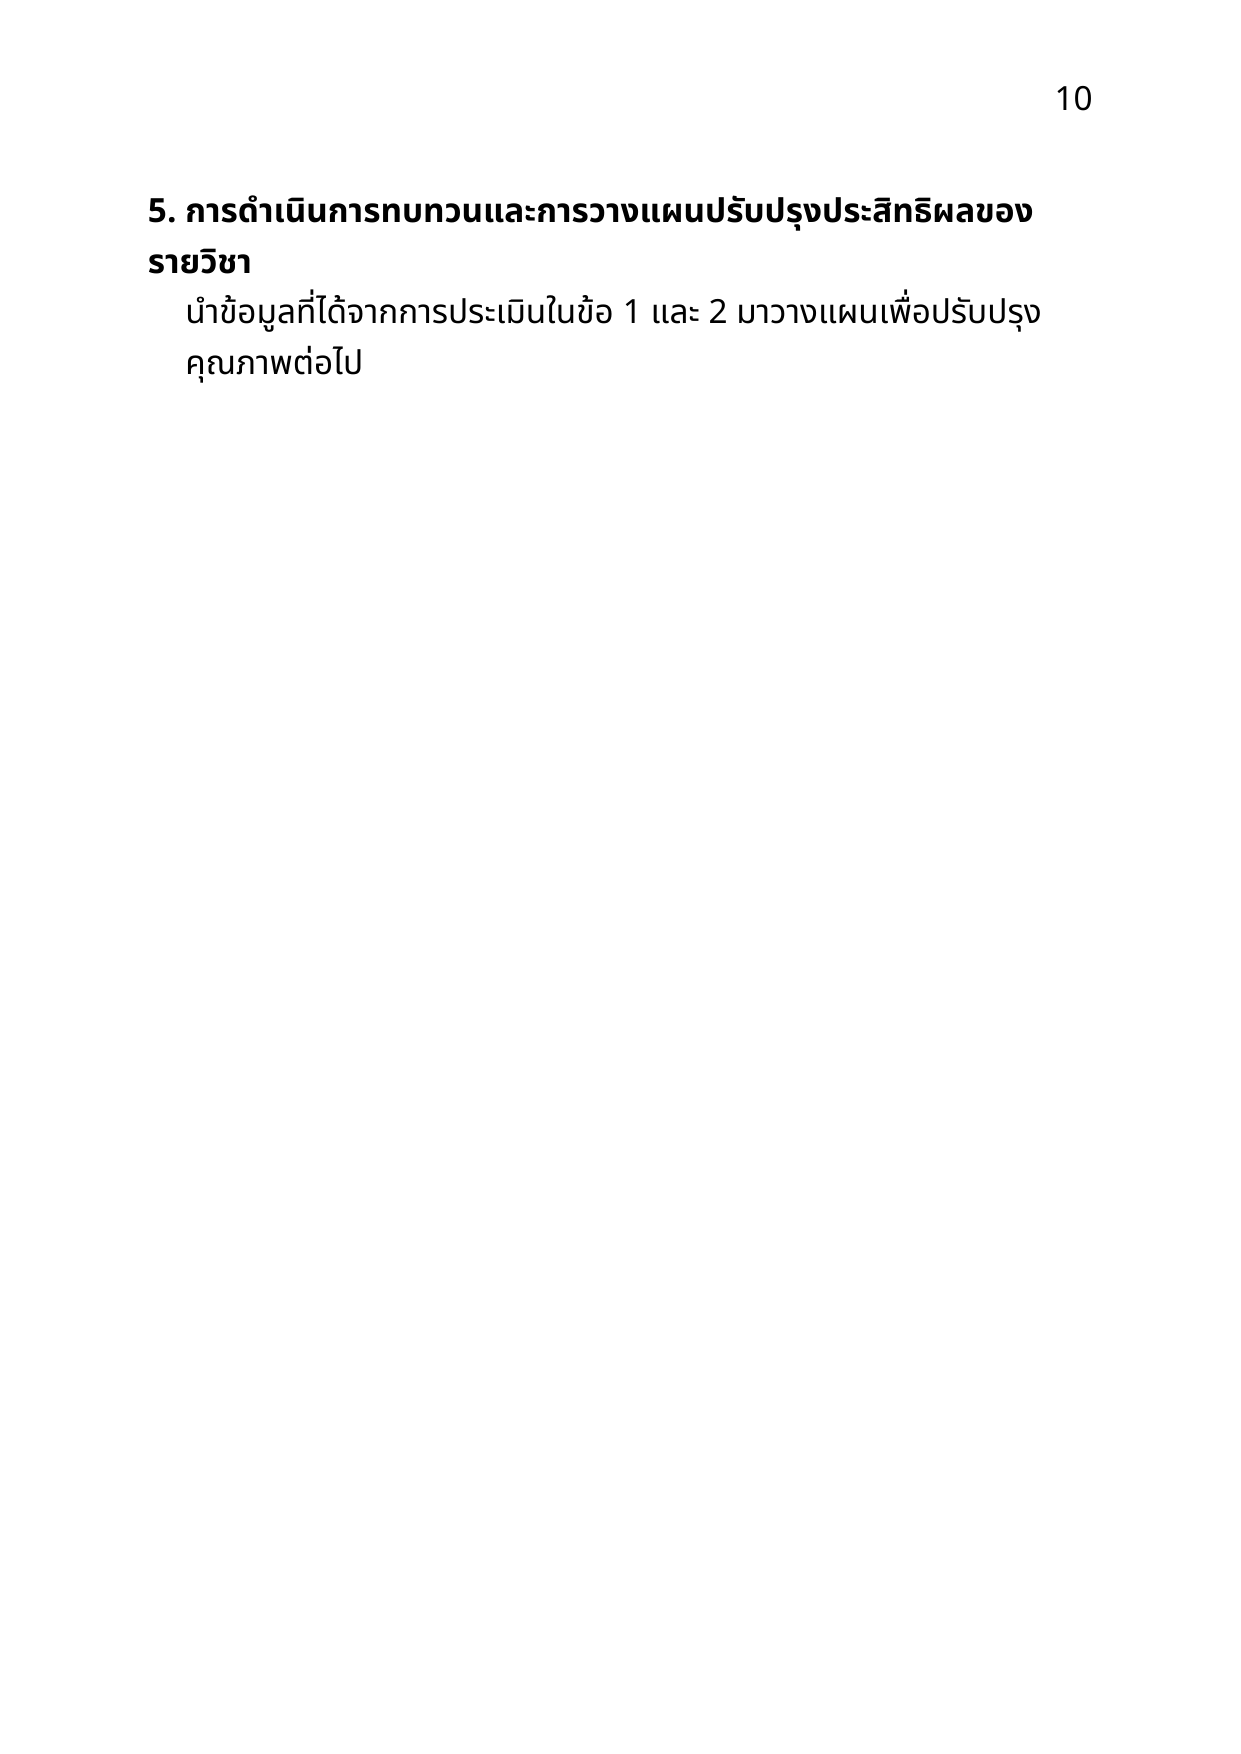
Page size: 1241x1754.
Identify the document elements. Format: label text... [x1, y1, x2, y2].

text 5. การดำเนินการทบทวนและการวางแผนปรับปรุงประสิทธิผลของรายวิชา [148, 187, 1092, 288]
text นำข้อมูลที่ได้จากการประเมินในข้อ 1 และ 2 มาวางแผนเพื่อปรับปรุงคุณภาพต่อไป [185, 288, 1092, 389]
